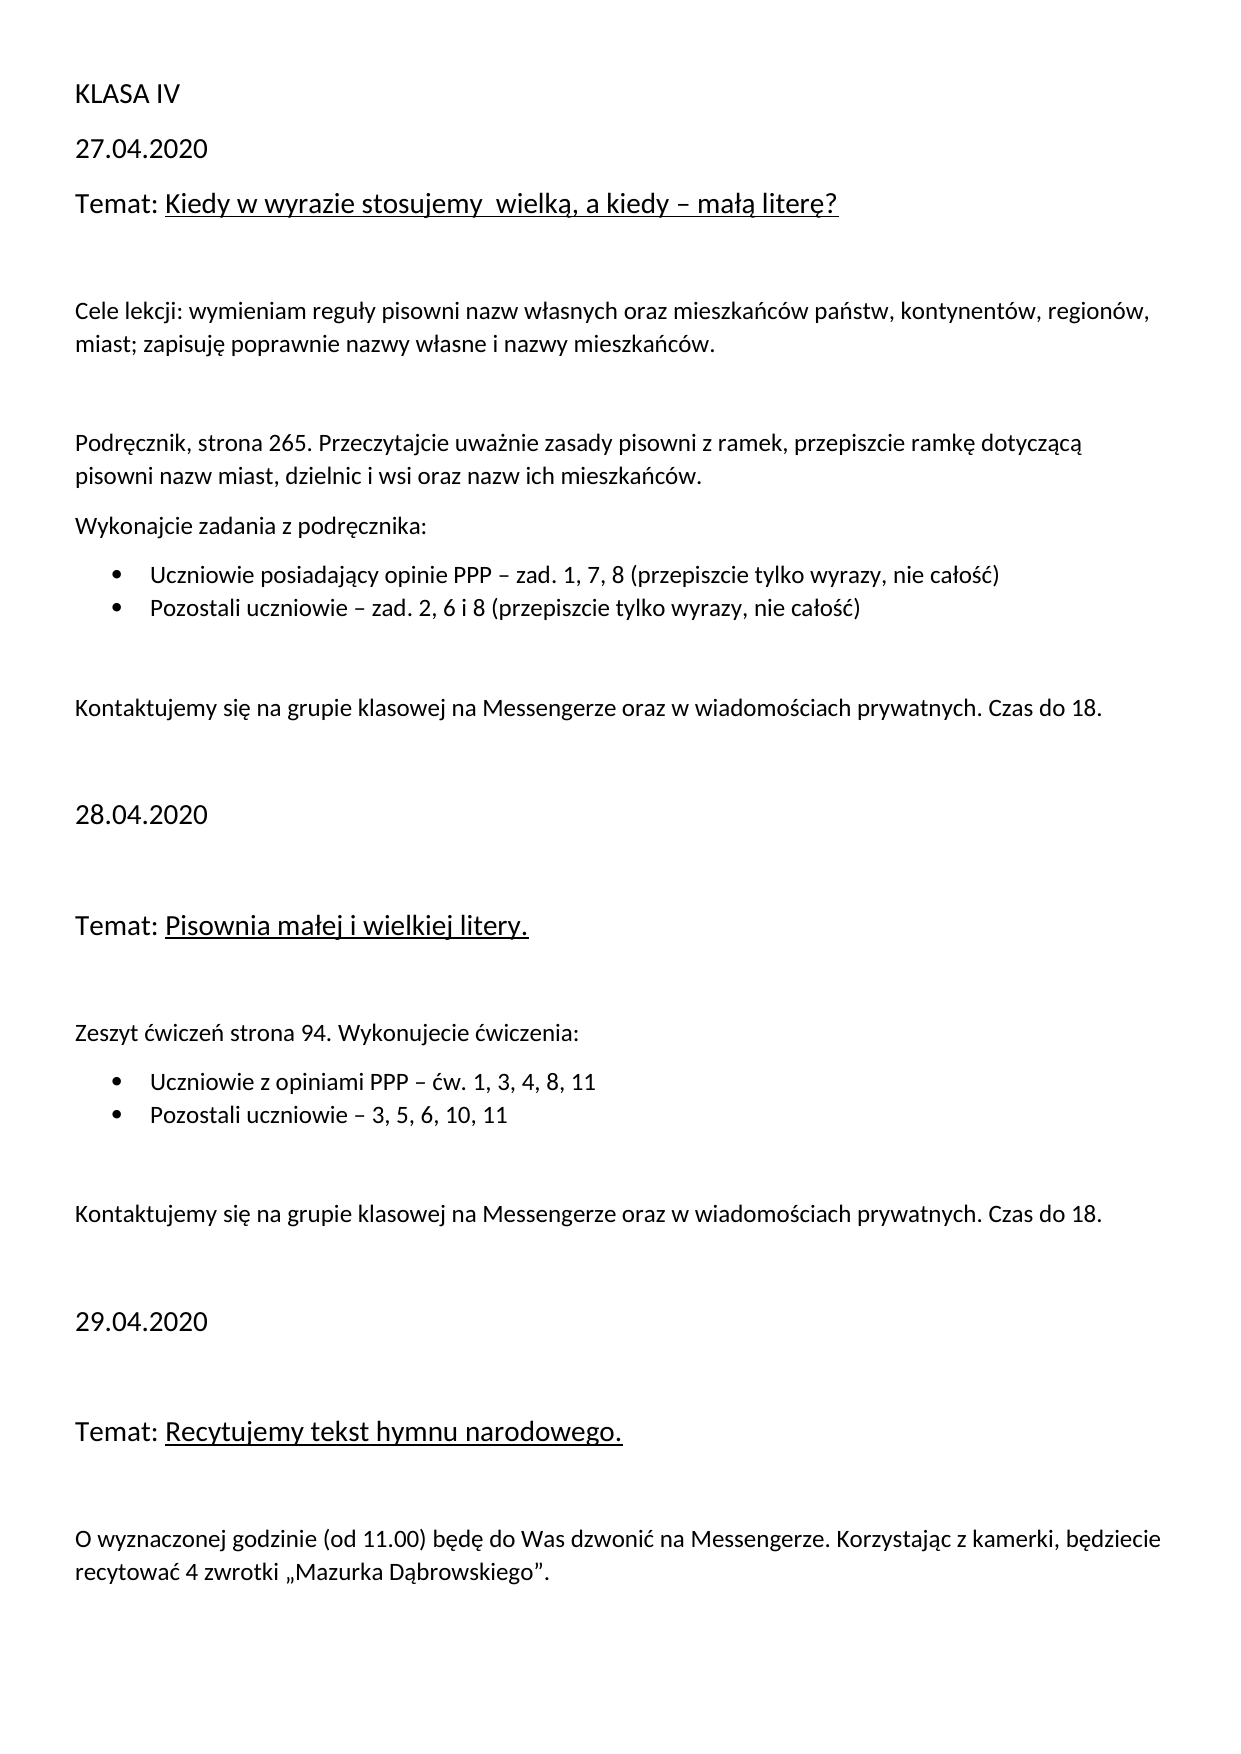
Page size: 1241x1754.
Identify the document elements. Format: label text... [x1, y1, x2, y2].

list Pozostali uczniowie – 3, 5, 6, 10, 11 [112, 1099, 1165, 1130]
text KLASA IV [75, 75, 1165, 111]
text O wyznaczonej godzinie (od 11.00) będę do Was dzwonić na Messengerze. Korzystając z kamerki, będziecie recytować 4 zwrotki „Mazurka Dąbrowskiego”. [75, 1523, 1165, 1587]
text Cele lekcji: wymieniam reguły pisowni nazw własnych oraz mieszkańców państw, kontynentów, regionów, miast; zapisuję poprawnie nazwy własne i nazwy mieszkańców. [75, 295, 1165, 359]
text 28.04.2020 [75, 796, 1165, 832]
list Pozostali uczniowie – zad. 2, 6 i 8 (przepiszcie tylko wyrazy, nie całość) [112, 592, 1165, 623]
text Kontaktujemy się na grupie klasowej na Messengerze oraz w wiadomościach prywatnych. Czas do 18. [75, 692, 1165, 722]
text Podręcznik, strona 265. Przeczytajcie uważnie zasady pisowni z ramek, przepiszcie ramkę dotyczącą pisowni nazw miast, dzielnic i wsi oraz nazw ich mieszkańców. [75, 427, 1165, 491]
text Wykonajcie zadania z podręcznika: [75, 510, 1165, 541]
list Uczniowie z opiniami PPP – ćw. 1, 3, 4, 8, 11 [112, 1066, 1165, 1097]
text Kontaktujemy się na grupie klasowej na Messengerze oraz w wiadomościach prywatnych. Czas do 18. [75, 1198, 1165, 1229]
text Zeszyt ćwiczeń strona 94. Wykonujecie ćwiczenia: [75, 1017, 1165, 1047]
text Temat: Kiedy w wyrazie stosujemy wielką, a kiedy – małą literę? [75, 185, 1165, 221]
list Uczniowie posiadający opinie PPP – zad. 1, 7, 8 (przepiszcie tylko wyrazy, nie całość) [112, 559, 1165, 590]
text 29.04.2020 [75, 1303, 1165, 1339]
text Temat: Pisownia małej i wielkiej litery. [75, 907, 1165, 942]
text Temat: Recytujemy tekst hymnu narodowego. [75, 1413, 1165, 1449]
text 27.04.2020 [75, 130, 1165, 166]
